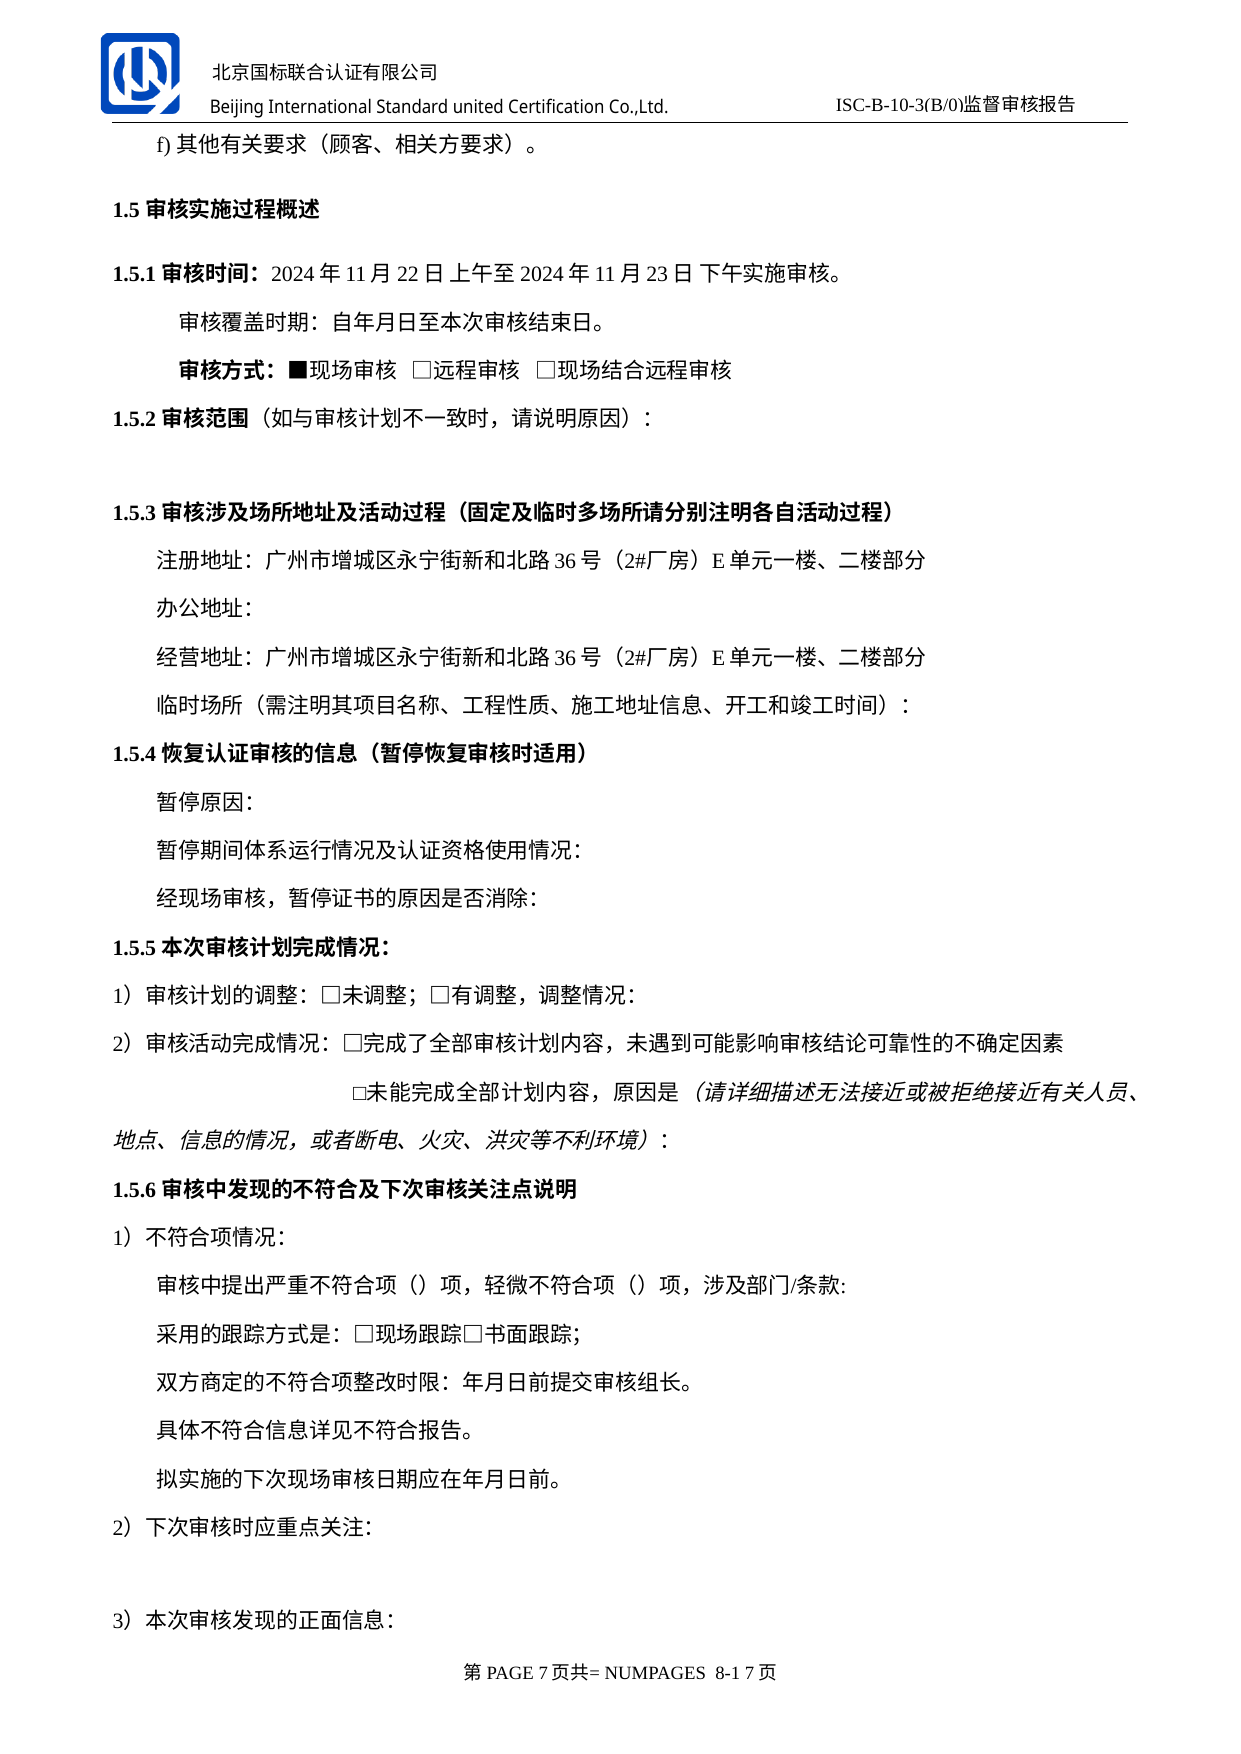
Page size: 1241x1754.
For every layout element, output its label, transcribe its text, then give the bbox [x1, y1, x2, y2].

text 暂停原因： [157, 784, 1128, 817]
text 拟实施的下次现场审核日期应在年月日前。 [112, 1461, 1128, 1494]
text 注册地址：广州市增城区永宁街新和北路36号（2#厂房）E单元一楼、二楼部分 [112, 543, 1128, 575]
text 1.5.4 恢复认证审核的信息（暂停恢复审核时适用） [112, 736, 1128, 768]
text 1）不符合项情况： [112, 1220, 1128, 1252]
text 审核中提出严重不符合项（）项，轻微不符合项（）项，涉及部门/条款: [112, 1268, 1128, 1301]
text 双方商定的不符合项整改时限：年月日前提交审核组长。 [156, 1365, 1128, 1397]
text 经现场审核，暂停证书的原因是否消除： [157, 881, 1128, 913]
text 1.5.1 审核时间：2024年11月22日 上午至2024年11月23日 下午实施审核。 [112, 256, 1128, 288]
text 1）审核计划的调整：□未调整；□有调整，调整情况： [112, 978, 1128, 1010]
text 办公地址： [112, 591, 1128, 623]
text 1.5.5 本次审核计划完成情况： [112, 929, 1128, 962]
text f) 其他有关要求（顾客、相关方要求）。 [112, 127, 1128, 159]
picture [100, 33, 180, 114]
text 1.5.2 审核范围（如与审核计划不一致时，请说明原因）： [112, 401, 1128, 433]
text 经营地址：广州市增城区永宁街新和北路36号（2#厂房）E单元一楼、二楼部分 [112, 639, 1128, 672]
text 审核覆盖时期：自年月日至本次审核结束日。 [112, 304, 1128, 337]
text 采用的跟踪方式是：□现场跟踪□书面跟踪； [112, 1316, 1128, 1349]
text 暂停期间体系运行情况及认证资格使用情况： [157, 833, 1128, 865]
text 2）下次审核时应重点关注： [112, 1510, 1128, 1542]
text 具体不符合信息详见不符合报告。 [156, 1413, 1128, 1446]
text 1.5.6 审核中发现的不符合及下次审核关注点说明 [112, 1171, 1128, 1204]
text 3）本次审核发现的正面信息： [112, 1603, 1128, 1636]
text 临时场所（需注明其项目名称、工程性质、施工地址信息、开工和竣工时间）： [112, 688, 1128, 720]
text 审核方式：■现场审核 □远程审核 □现场结合远程审核 [112, 352, 1128, 385]
text 1.5.3 审核涉及场所地址及活动过程（固定及临时多场所请分别注明各自活动过程） [112, 494, 1128, 527]
text 1.5 审核实施过程概述 [112, 191, 1128, 224]
text 2）审核活动完成情况：□完成了全部审核计划内容，未遇到可能影响审核结论可靠性的不确定因素 [112, 1026, 1128, 1058]
text □未能完成全部计划内容，原因是（请详细描述无法接近或被拒绝接近有关人员、地点、信息的情况，或者断电、火灾、洪灾等不利环境）： [112, 1074, 1128, 1156]
